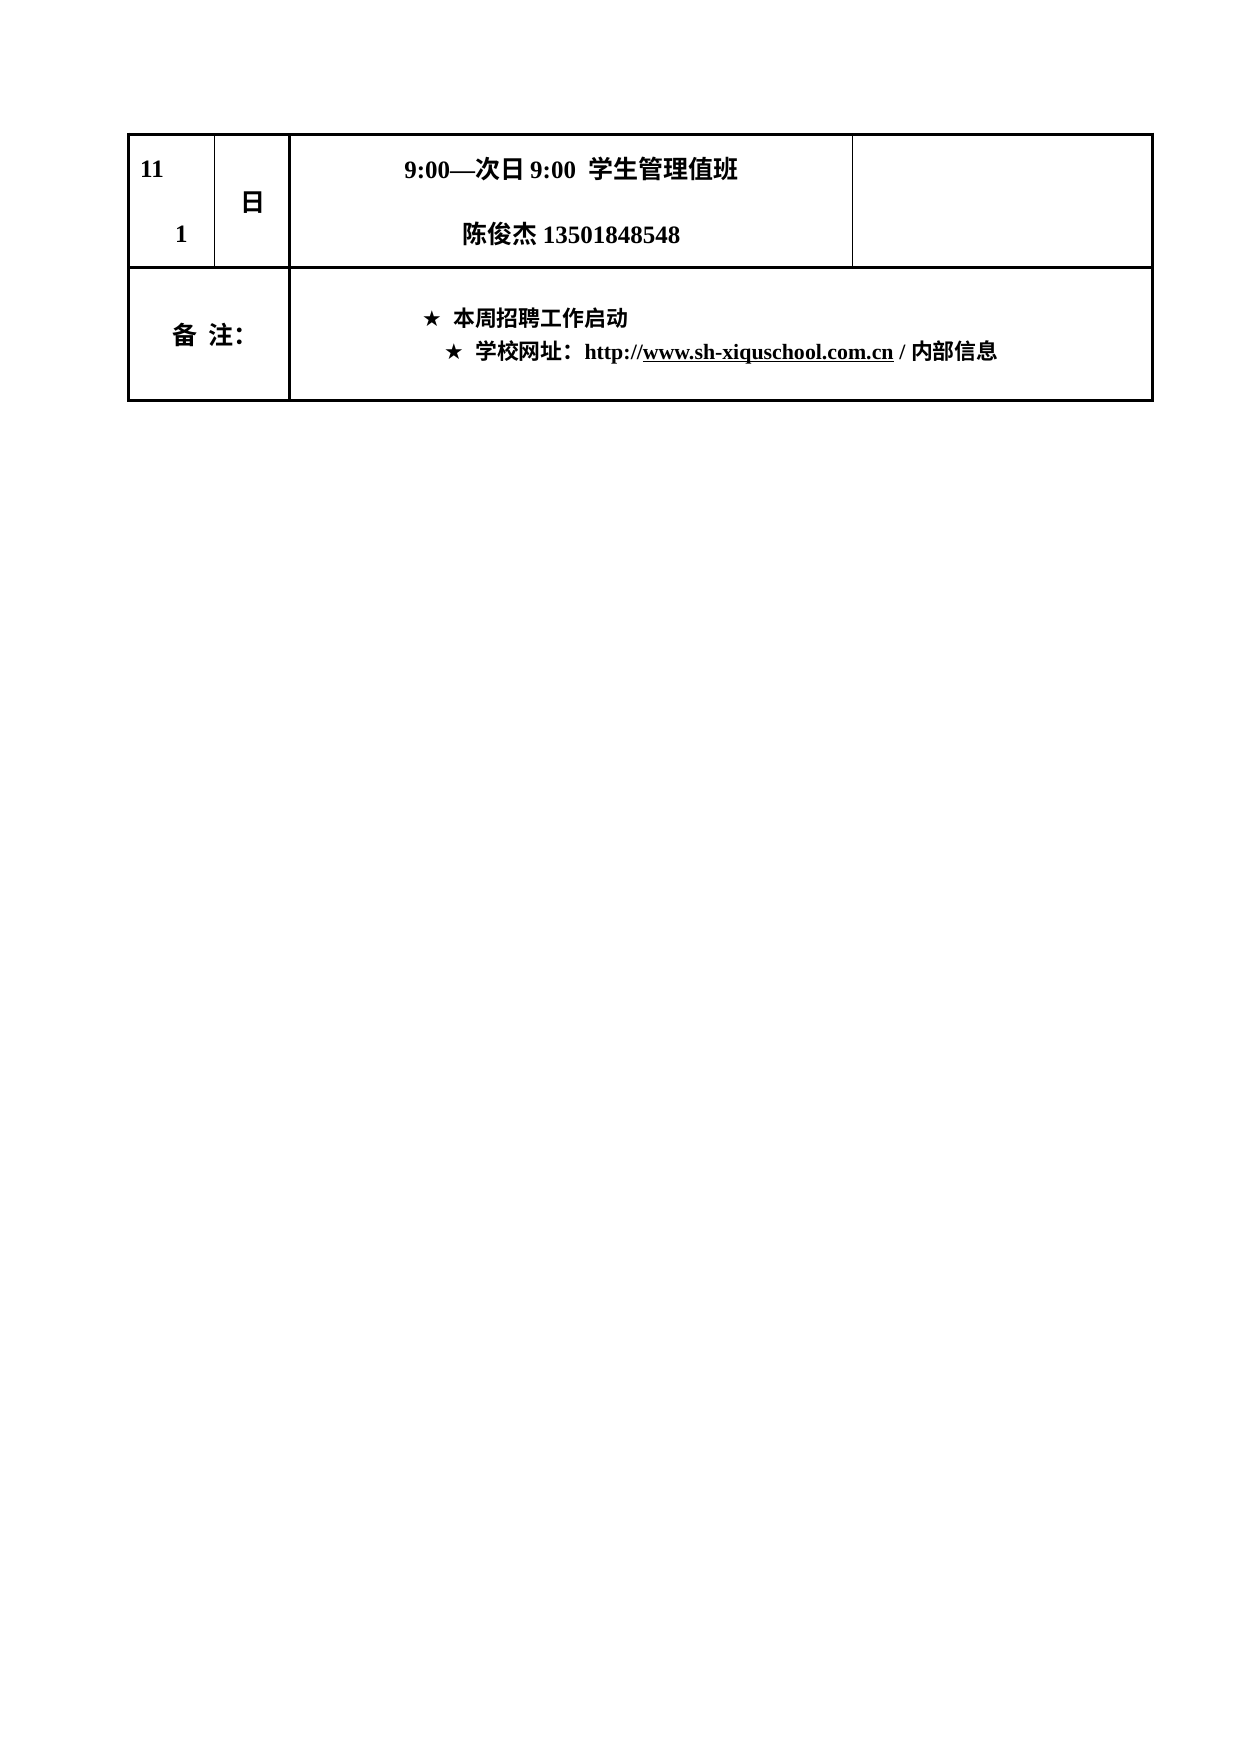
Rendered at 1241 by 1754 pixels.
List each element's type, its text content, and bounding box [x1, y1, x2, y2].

table_cell 日 [215, 136, 288, 266]
table_cell 9:00—次日9:00 学生管理值班 陈俊杰 13501848548 [291, 136, 852, 266]
table_cell 11 1 [130, 136, 214, 266]
table_cell ★ 本周招聘工作启动 ★ 学校网址：http://www.sh-xiquschool.com.cn / 内部信息 [291, 269, 1151, 399]
table_cell [853, 136, 1151, 266]
table_cell 备 注： [130, 269, 288, 399]
